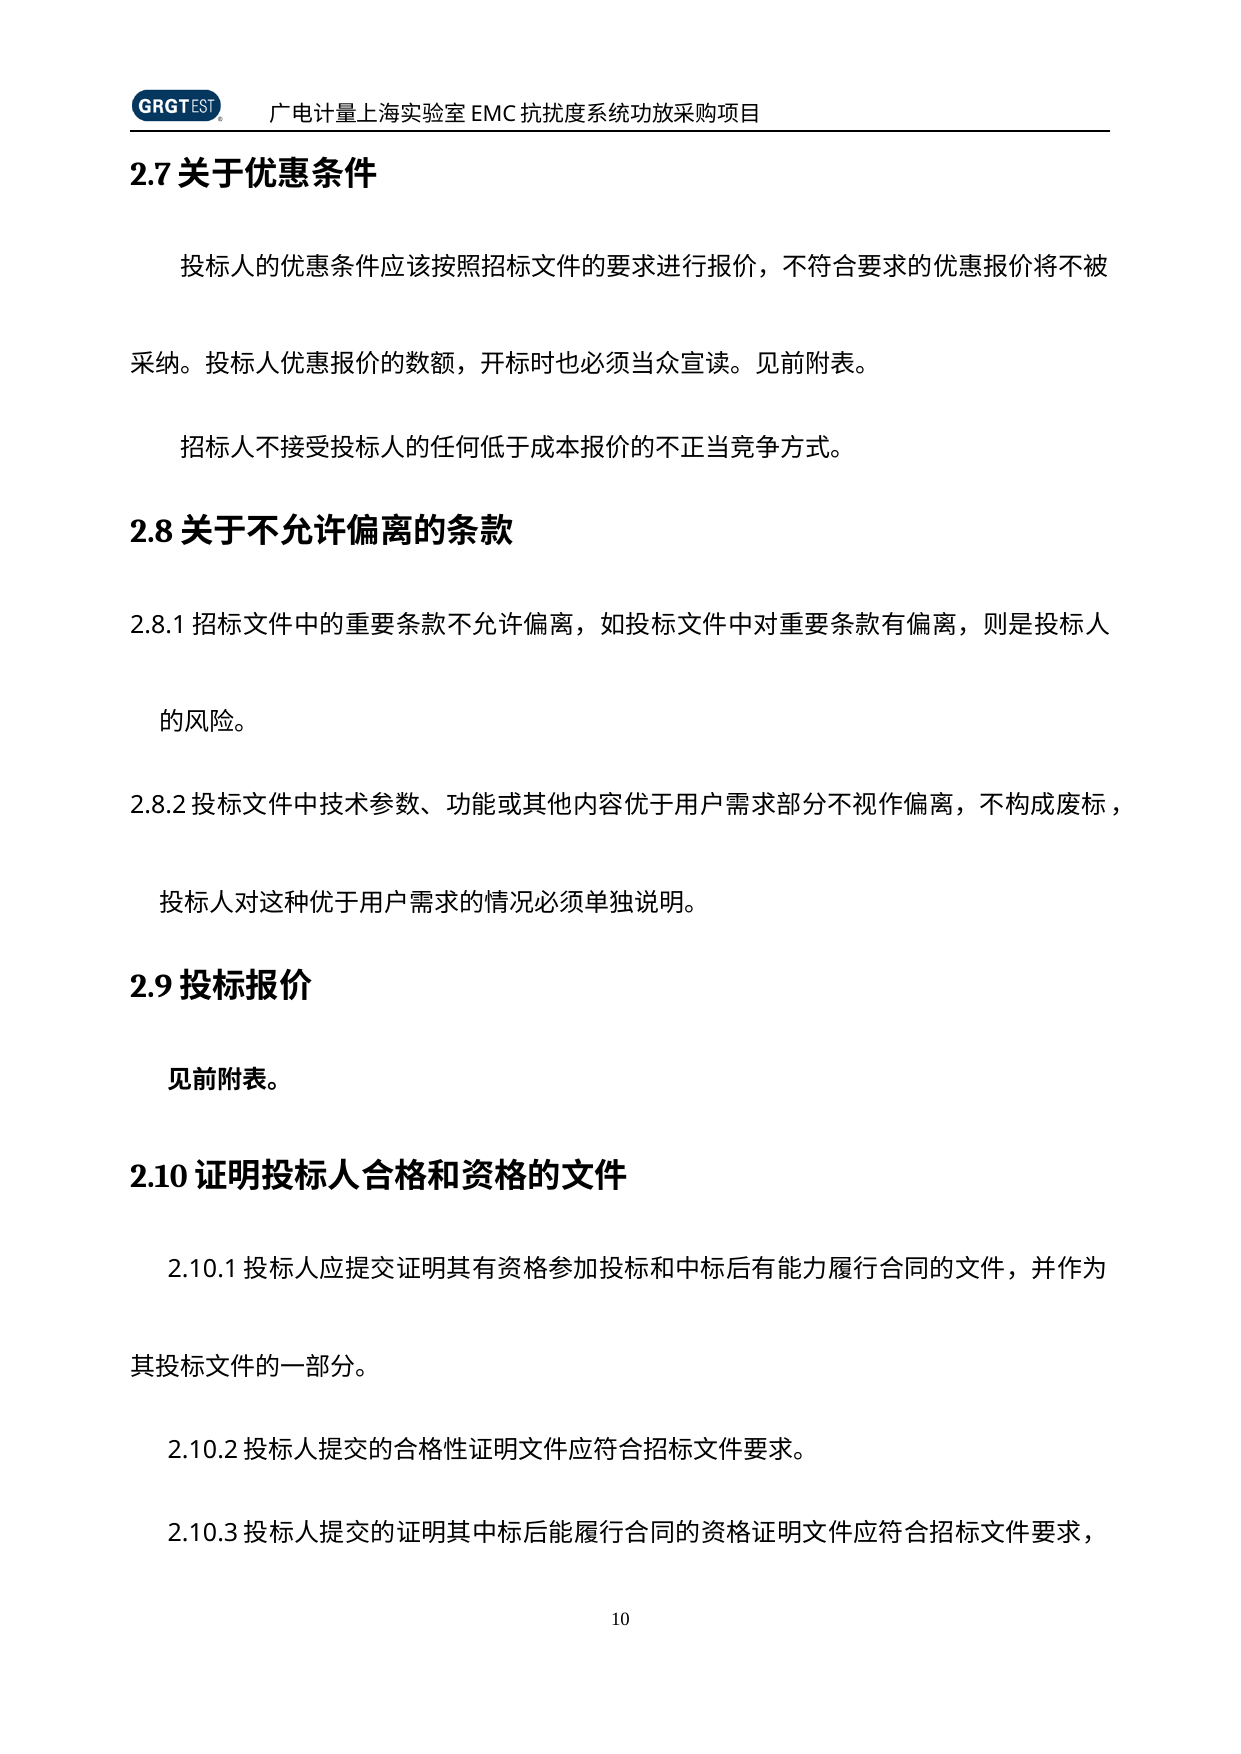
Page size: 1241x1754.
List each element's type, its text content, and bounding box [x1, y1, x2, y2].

picture [129, 88, 224, 122]
subtitle 2.10证明投标人合格和资格的文件 [130, 1140, 1110, 1205]
text 2.8.2投标文件中技术参数、功能或其他内容优于用户需求部分不视作偏离，不构成废标，投标人对这种优于用户需求的情况必须单独说明。 [130, 770, 1110, 933]
subtitle 2.9投标报价 [130, 951, 1110, 1016]
subtitle 2.8关于不允许偏离的条款 [130, 496, 1110, 561]
text 见前附表。 [130, 1045, 1110, 1110]
text 2.10.1投标人应提交证明其有资格参加投标和中标后有能力履行合同的文件，并作为其投标文件的一部分。 [130, 1234, 1110, 1397]
text 2.8.1招标文件中的重要条款不允许偏离，如投标文件中对重要条款有偏离，则是投标人的风险。 [130, 590, 1110, 752]
text 投标人的优惠条件应该按照招标文件的要求进行报价，不符合要求的优惠报价将不被采纳。投标人优惠报价的数额，开标时也必须当众宣读。见前附表。 [130, 232, 1110, 394]
text 招标人不接受投标人的任何低于成本报价的不正当竞争方式。 [130, 413, 1110, 478]
text 2.10.2投标人提交的合格性证明文件应符合招标文件要求。 [130, 1415, 1110, 1480]
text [130, 1498, 1110, 1563]
subtitle 2.7关于优惠条件 [130, 138, 1110, 203]
